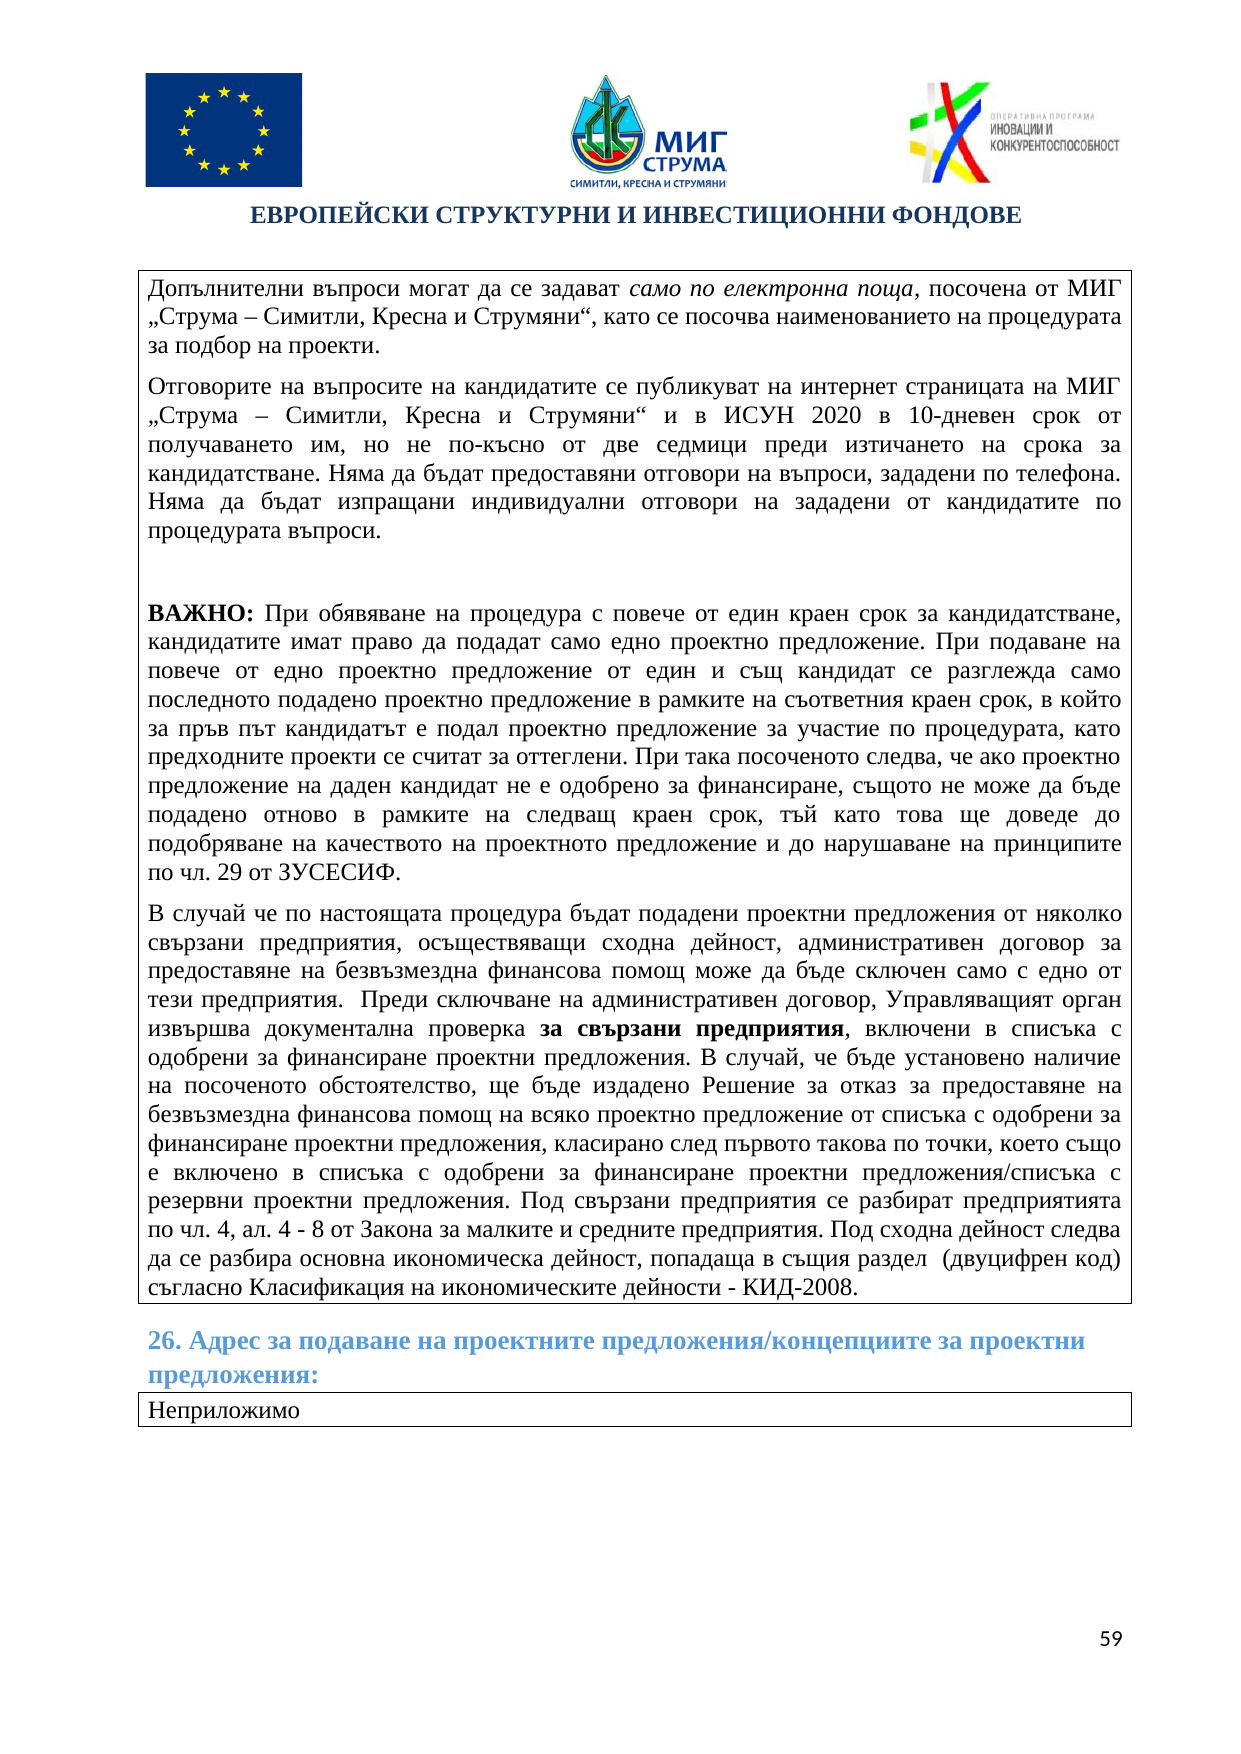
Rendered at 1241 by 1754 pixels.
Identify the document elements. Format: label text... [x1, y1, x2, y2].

list ВАЖНО: При обявяване на процедура с повече от един краен срок за кандидатстване, кандидатите имат право да подадат само едно проектно предложение. При подаване на повече от едно проектно предложение от един и същ кандидат се разглежда само последното подадено проектно предложение в рамките на съответния краен срок, в който за пръв път кандидатът е подал проектно предложение за участие по процедурата, като предходните проекти се считат за оттеглени. При така посоченото следва, че ако проектно предложение на даден кандидат не е одобрено за финансиране, същото не може да бъде подадено отново в рамките на следващ краен срок, тъй като това ще доведе до подобряване на качеството на проектното предложение и до нарушаване на принципите по чл. 29 от ЗУСЕСИФ. [139, 594, 1131, 886]
list Отговорите на въпросите на кандидатите се публикуват на интернет страницата на МИГ „Струма – Симитли, Кресна и Струмяни“ и в ИСУН 2020 в 10-дневен срок от получаването им, но не по-късно от две седмици преди изтичането на срока за кандидатстване. Няма да бъдат предоставяни отговори на въпроси, зададени по телефона. Няма да бъдат изпращани индивидуални отговори на зададени от кандидатите по процедурата въпроси. [139, 368, 1131, 544]
list Допълнителни въпроси могат да се задават само по електронна поща, посочена от МИГ „Струма – Симитли, Кресна и Струмяни“, като се посочва наименованието на процедурата за подбор на проекти. [139, 271, 1131, 359]
picture [570, 75, 727, 189]
subtitle 26. Адрес за подаване на проектните предложения/концепциите за проектни предложения: [148, 1324, 1122, 1389]
list В случай че по настоящата процедура бъдат подадени проектни предложения от няколко свързани предприятия, осъществяващи сходна дейност, административен договор за предоставяне на безвъзмездна финансова помощ може да бъде сключен само с едно от тези предприятия. Преди сключване на административен договор, Управляващият орган извършва документална проверка за свързани предприятия, включени в списъка с одобрени за финансиране проектни предложения. В случай, че бъде установено наличие на посоченото обстоятелство, ще бъде издадено Решение за отказ за предоставяне на безвъзмездна финансова помощ на всяко проектно предложение от списъка с одобрени за финансиране проектни предложения, класирано след първото такова по точки, което също е включено в списъка с одобрени за финансиране проектни предложения/списъка с резервни проектни предложения. Под свързани предприятия се разбират предприятията по чл. 4, ал. 4 - 8 от Закона за малките и средните предприятия. Под сходна дейност следва да се разбира основна икономическа дейност, попадаща в същия раздел (двуцифрен код) съгласно Класификация на икономическите дейности - КИД-2008. [139, 895, 1131, 1303]
picture [906, 74, 1122, 187]
picture [145, 73, 303, 187]
text Неприложимо [139, 1393, 1131, 1426]
